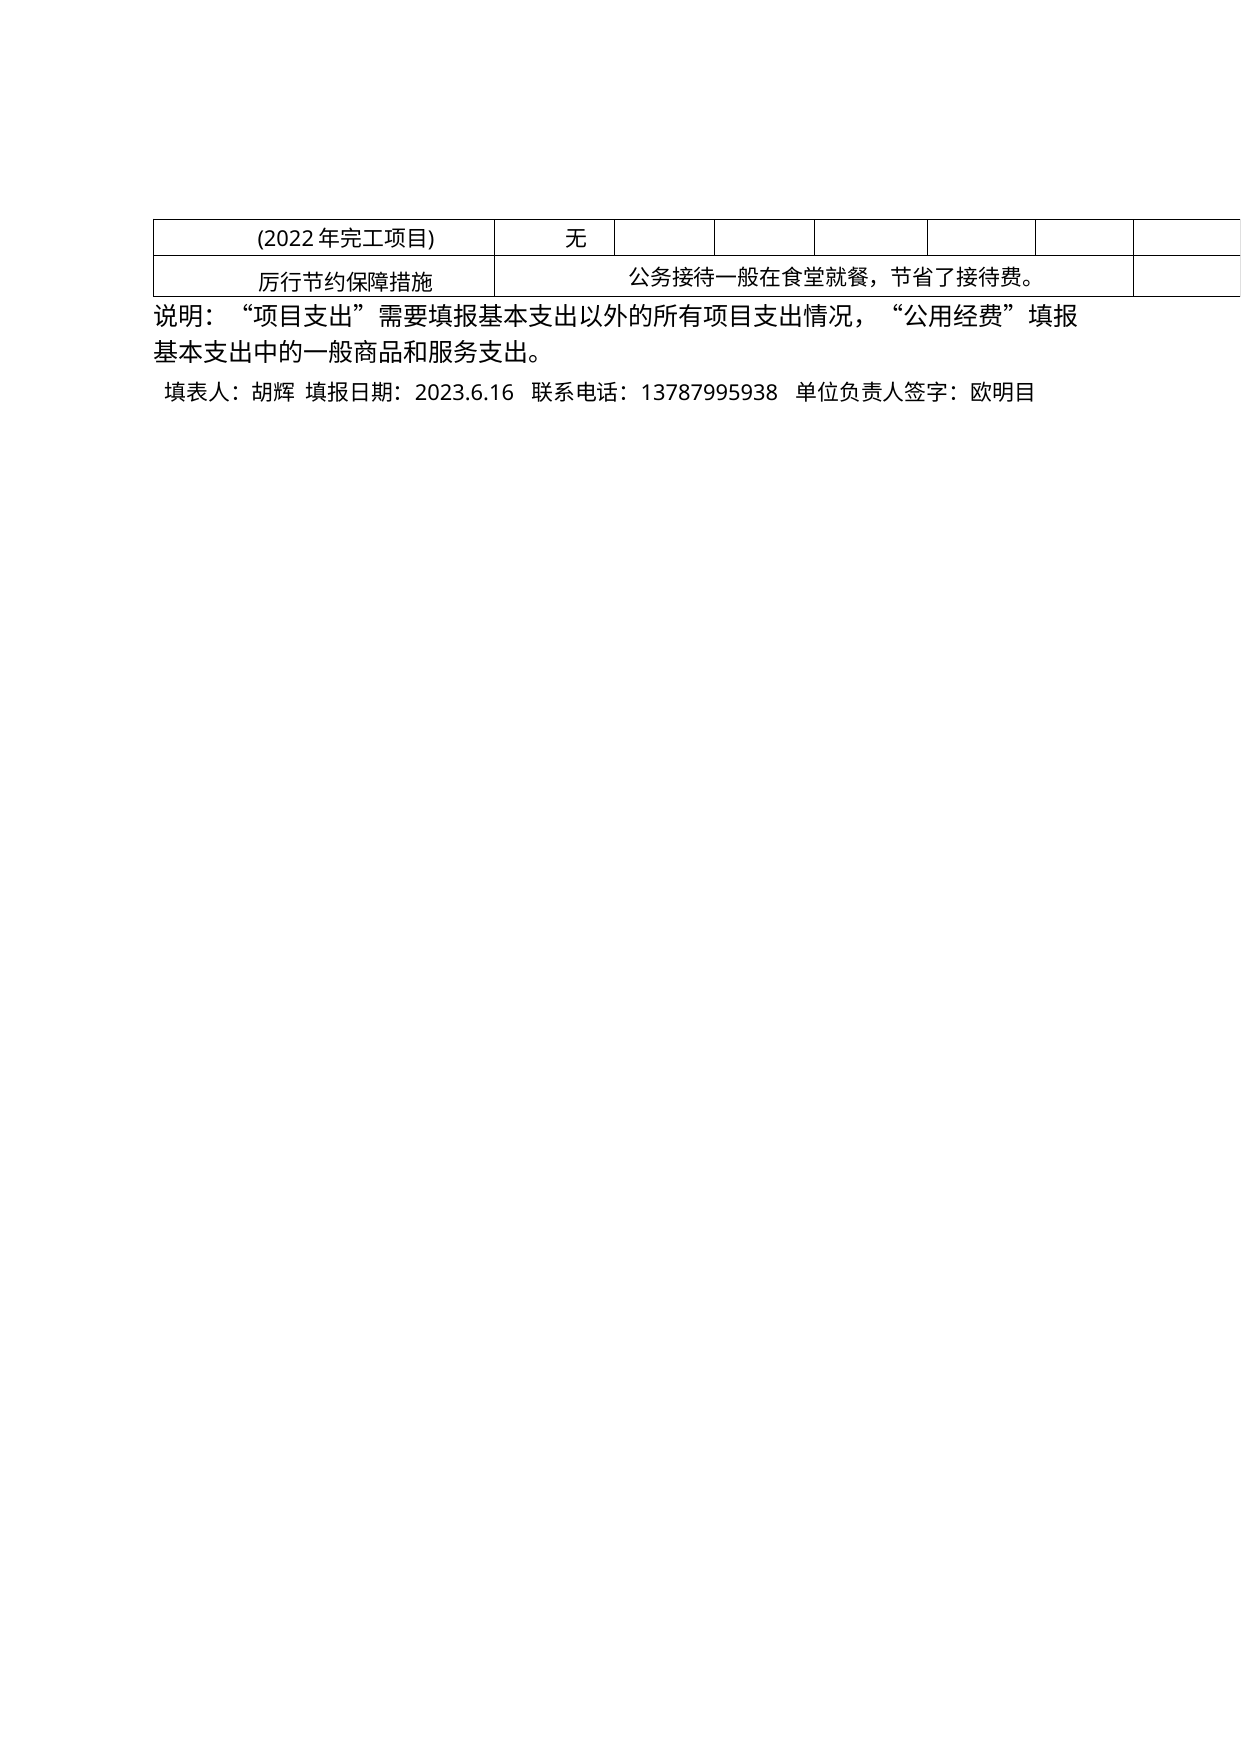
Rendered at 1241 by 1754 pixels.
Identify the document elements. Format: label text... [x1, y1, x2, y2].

table_cell [1134, 256, 1240, 296]
table_cell [928, 220, 1035, 255]
table_cell 公务接待一般在食堂就餐，节省了接待费。 [495, 256, 1133, 296]
table_cell [715, 220, 814, 255]
table_cell 厉行节约保障措施 [154, 256, 494, 296]
text 说明：“项目支出”需要填报基本支出以外的所有项目支出情况，“公用经费”填报基本支出中的一般商品和服务支出。 [153, 297, 1087, 369]
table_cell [154, 220, 494, 255]
table_cell 无 [495, 220, 614, 255]
table_cell [815, 220, 927, 255]
table_cell [1036, 220, 1133, 255]
table_cell [1134, 220, 1240, 255]
table_cell [615, 220, 714, 255]
text 填表人：胡辉 填报日期：2023.6.16 联系电话：13787995938 单位负责人签字：欧明目 [153, 376, 1087, 406]
